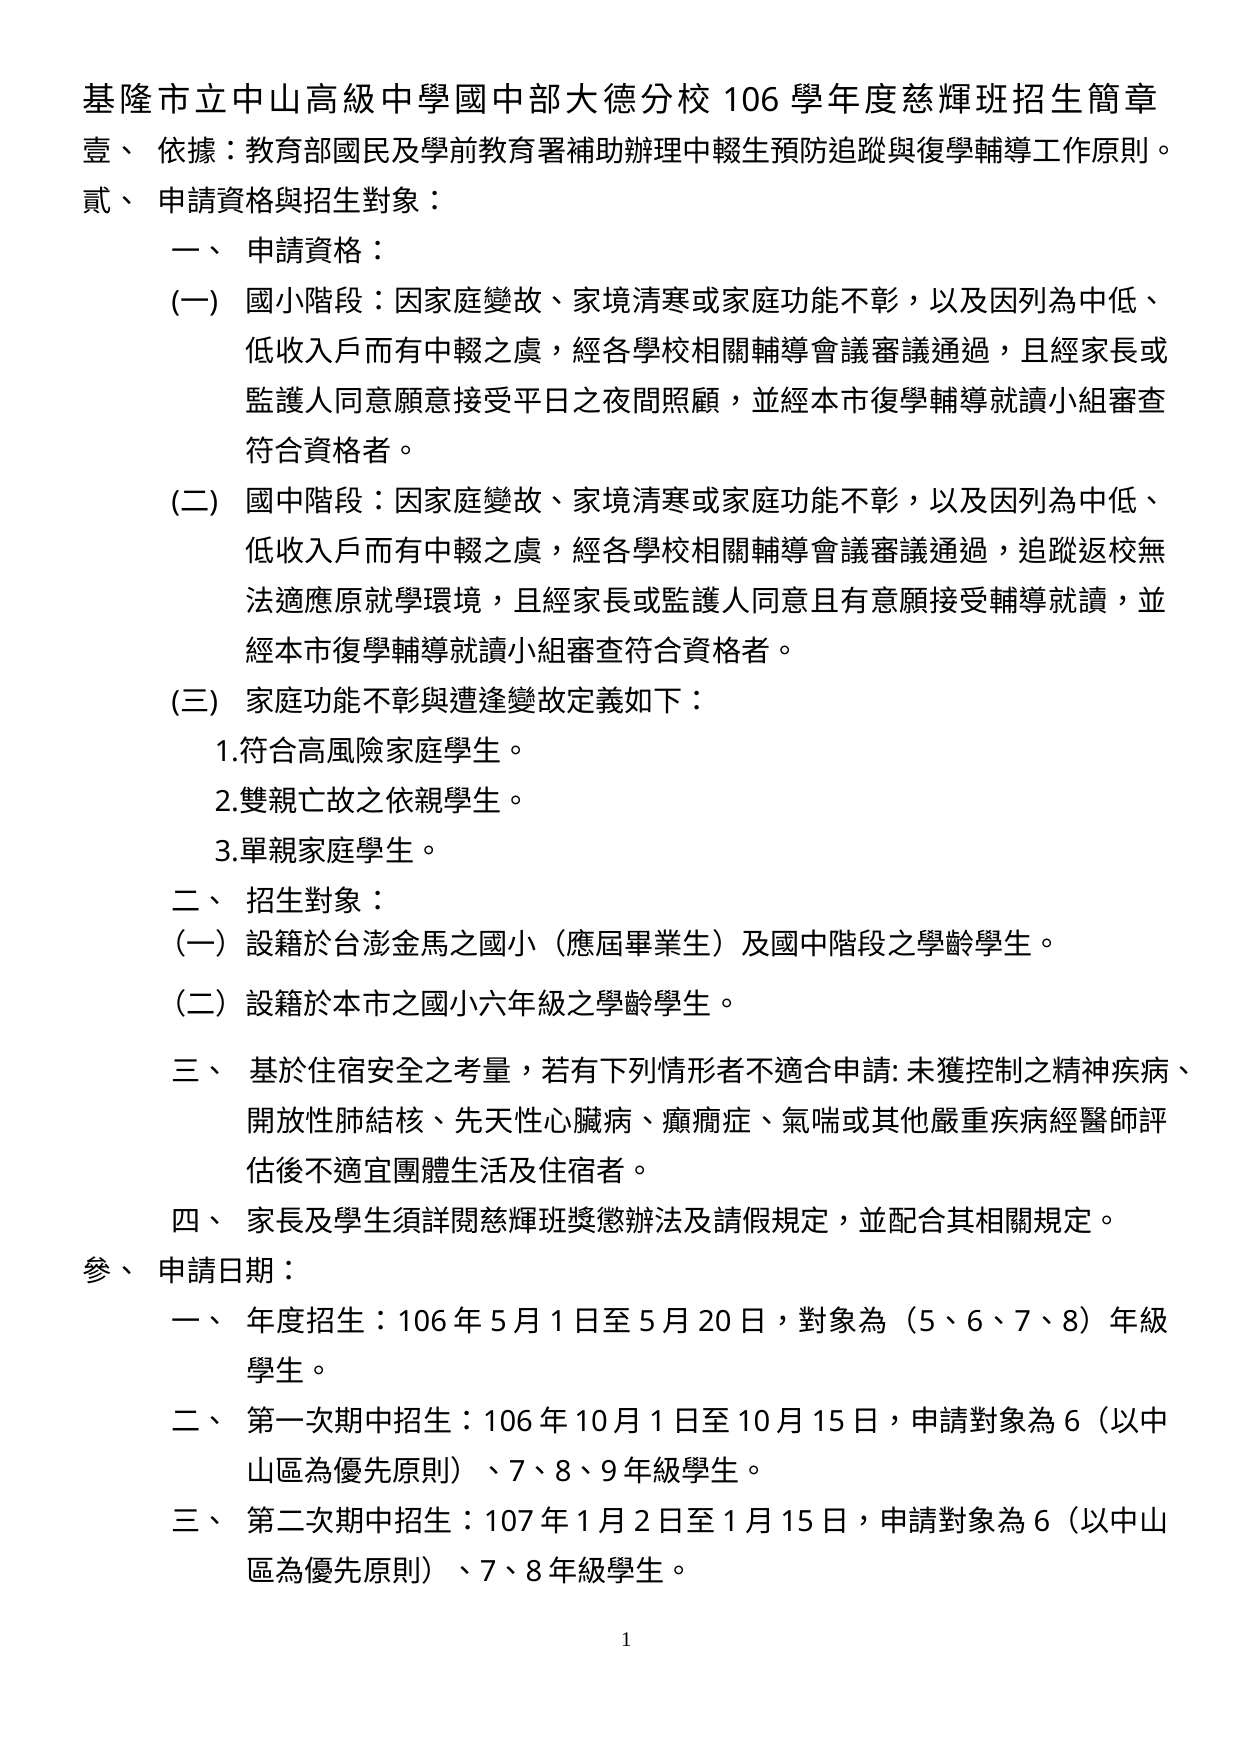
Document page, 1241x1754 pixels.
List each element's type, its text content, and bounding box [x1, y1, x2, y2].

list 符合高風險家庭學生。 [214, 721, 1169, 771]
list 國中階段：因家庭變故、家境清寒或家庭功能不彰，以及因列為中低、低收入戶而有中輟之虞，經各學校相關輔導會議審議通過，追蹤返校無法適應原就學環境，且經家長或監護人同意且有意願接受輔導就讀，並經本市復學輔導就讀小組審查符合資格者。 [171, 471, 1169, 671]
list 依據：教育部國民及學前教育署補助辦理中輟生預防追蹤與復學輔導工作原則。 [83, 121, 1169, 171]
list 年度招生：106年5月1日至5月20日，對象為（5、6、7、8）年級學生。 [171, 1292, 1169, 1392]
list 雙親亡故之依親學生。 [214, 771, 1169, 821]
list 基於住宿安全之考量，若有下列情形者不適合申請: 未獲控制之精神疾病、開放性肺結核、先天性心臟病、癲癇症、氣喘或其他嚴重疾病經醫師評估後不適宜團體生活及住宿者。 [171, 1042, 1169, 1192]
list 單親家庭學生。 [214, 821, 1169, 871]
list 招生對象： [171, 871, 1169, 921]
list 設籍於本市之國小六年級之學齡學生。 [157, 981, 1169, 1023]
list 設籍於台澎金馬之國小（應屆畢業生）及國中階段之學齡學生。 [157, 921, 1169, 963]
list 家庭功能不彰與遭逢變故定義如下： [171, 671, 1169, 721]
list 第一次期中招生：106年10月1日至10月15日，申請對象為6（以中山區為優先原則）、7、8、9年級學生。 [171, 1392, 1169, 1492]
list 家長及學生須詳閱慈輝班獎懲辦法及請假規定，並配合其相關規定。 [171, 1192, 1169, 1242]
list 申請資格與招生對象： [83, 171, 1169, 221]
list 申請資格： [171, 221, 1169, 271]
list 國小階段：因家庭變故、家境清寒或家庭功能不彰，以及因列為中低、低收入戶而有中輟之虞，經各學校相關輔導會議審議通過，且經家長或監護人同意願意接受平日之夜間照顧，並經本市復學輔導就讀小組審查符合資格者。 [171, 271, 1169, 471]
list 申請日期： [83, 1242, 1169, 1292]
list 第二次期中招生：107年至，申請對象為6（以中山區為優先原則）、7、8年級學生。 [171, 1492, 1169, 1592]
text 基隆市立中山高級中學國中部大德分校106學年度慈輝班招生簡章 [83, 71, 1169, 121]
